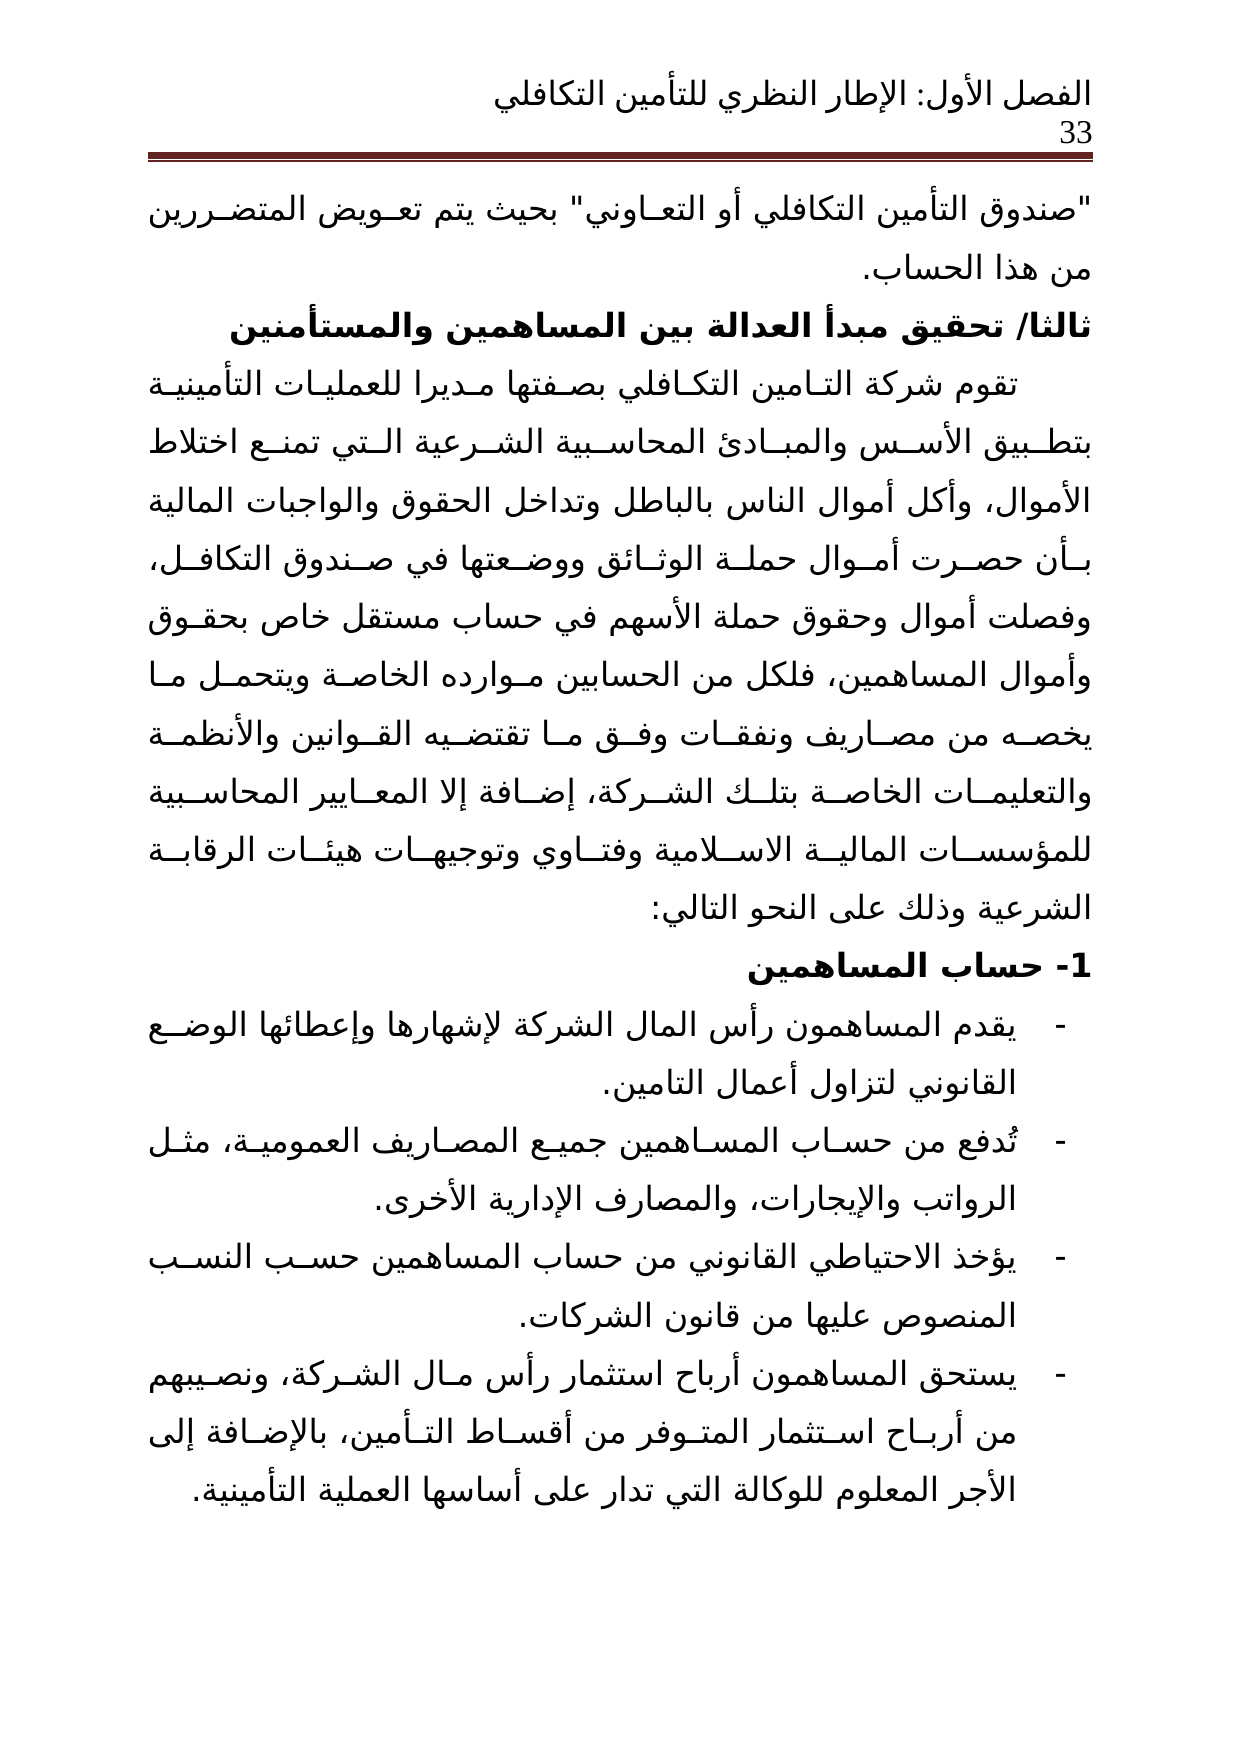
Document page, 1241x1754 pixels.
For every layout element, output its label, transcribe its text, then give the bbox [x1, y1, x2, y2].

list تُدفع من حساب المساهمين جميع المصاريف العمومية، مثل الرواتب والإيجارات، والمصارف الإدارية الأخرى. [148, 1122, 1055, 1219]
list 1- حساب المساهمين [148, 947, 1093, 986]
list يقدم المساهمون رأس المال الشركة لإشهارها وإعطائها الوضع القانوني لتزاول أعمال التامين. [148, 1005, 1055, 1102]
list تقوم شركة التامين التكافلي بصفتها مديرا للعمليات التأمينية بتطبيق الأسس والمبادئ المحاسبية الشرعية التي تمنع اختلاط الأموال، وأكل أموال الناس بالباطل وتداخل الحقوق والواجبات المالية بأن حصرت أموال حملة الوثائق ووضعتها في صندوق التكافل، وفصلت أموال وحقوق حملة الأسهم في حساب مستقل خاص بحقوق وأموال المساهمين، فلكل من الحسابين موارده الخاصة ويتحمل ما يخصه من مصاريف ونفقات وفق ما تقتضيه القوانين والأنظمة والتعليمات الخاصة بتلك الشركة، إضافة إلا المعايير المحاسبية للمؤسسات المالية الاسلامية وفتاوي وتوجيهات هيئات الرقابة الشرعية وذلك على النحو التالي: [148, 364, 1093, 927]
list ثالثا/ تحقيق مبدأ العدالة بين المساهمين والمستأمنين [148, 306, 1093, 345]
list يستحق المساهمون أرباح استثمار رأس مال الشركة، ونصيبهم من أرباح استثمار المتوفر من أقساط التأمين، بالإضافة إلى الأجر المعلوم للوكالة التي تدار على أساسها العملية التأمينية. [148, 1354, 1055, 1510]
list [148, 190, 1093, 287]
list يؤخذ الاحتياطي القانوني من حساب المساهمين حسب النسب المنصوص عليها من قانون الشركات. [148, 1238, 1055, 1335]
